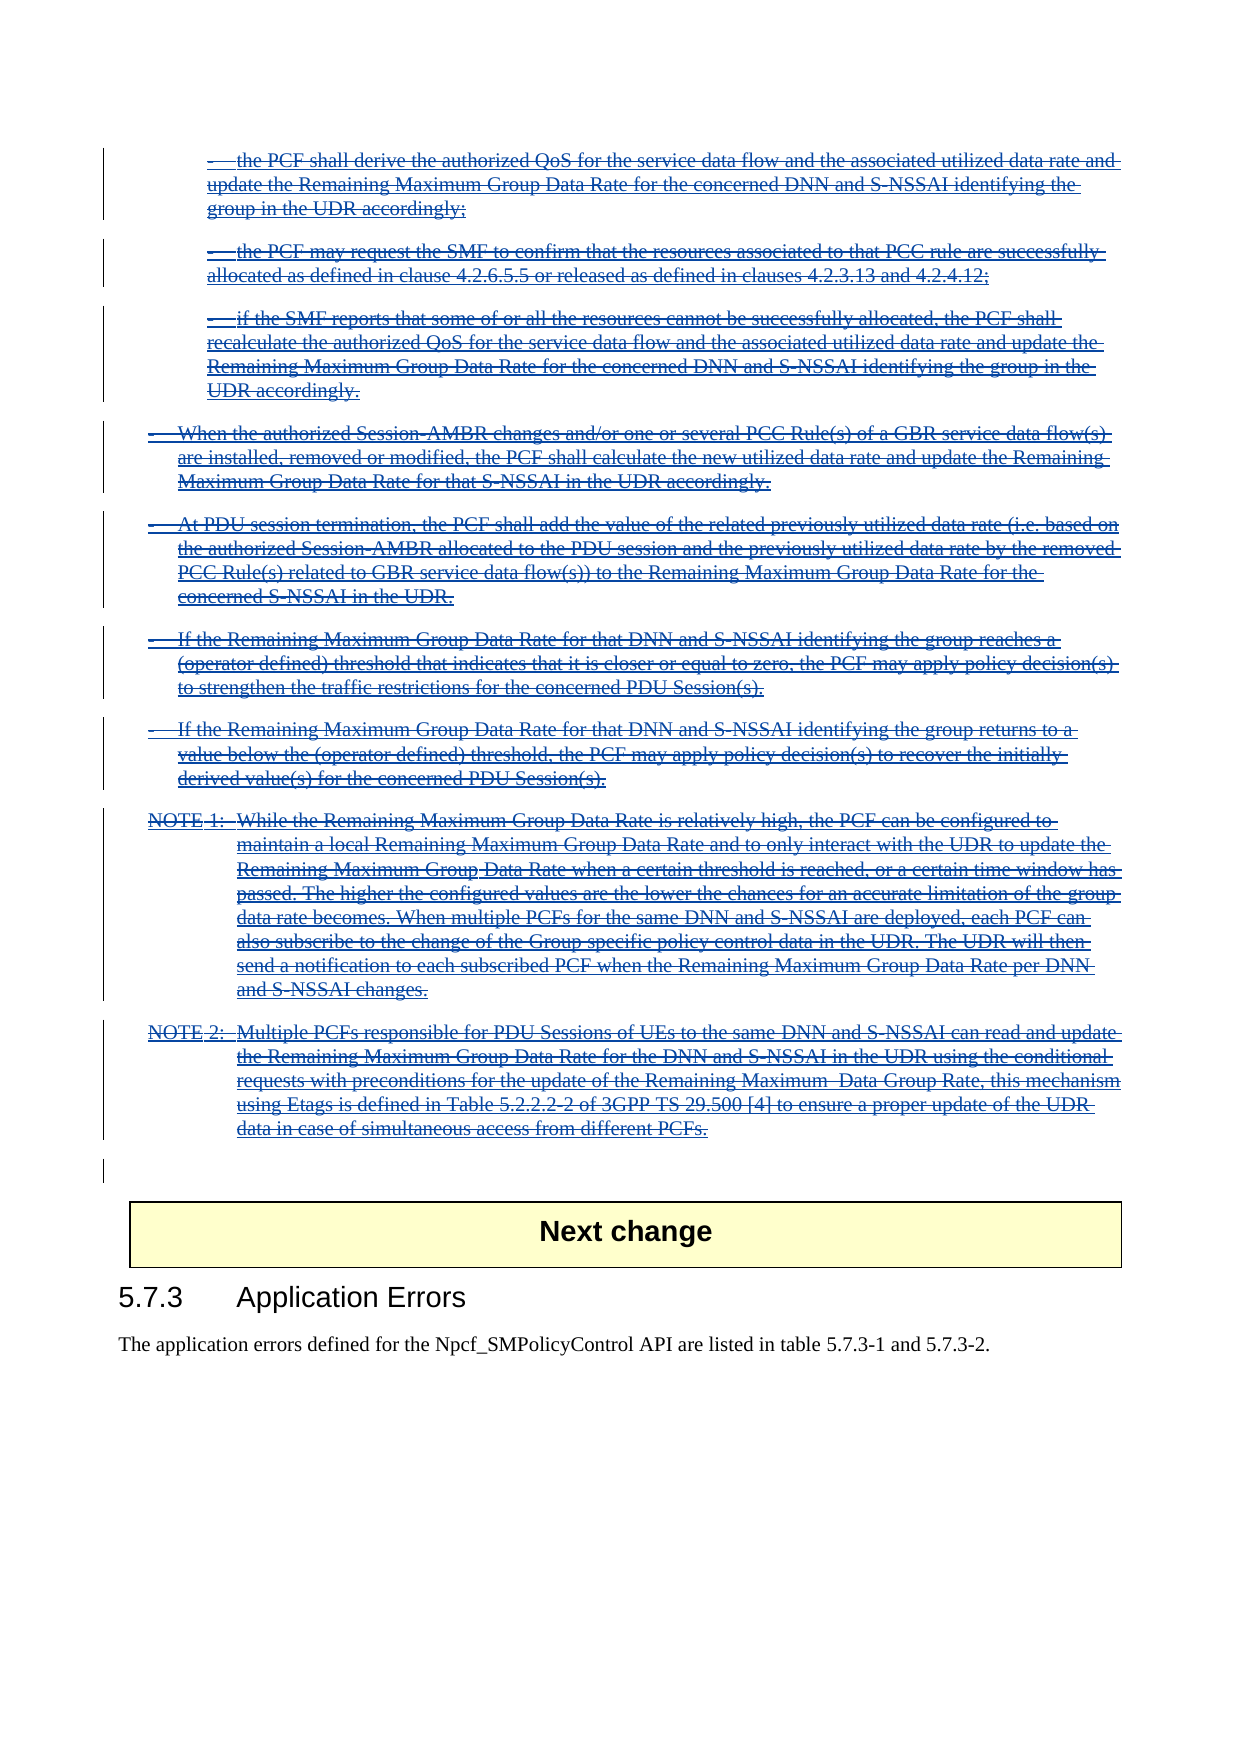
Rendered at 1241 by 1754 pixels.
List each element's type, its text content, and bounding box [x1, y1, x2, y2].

subtitle 5.7.3 Application Errors [118, 1280, 1122, 1314]
table_header Next change [131, 1203, 1121, 1267]
text The application errors defined for the Npcf_SMPolicyControl API are listed in table 5.7.3-1 and 5.7.3-2. [118, 1332, 1122, 1356]
